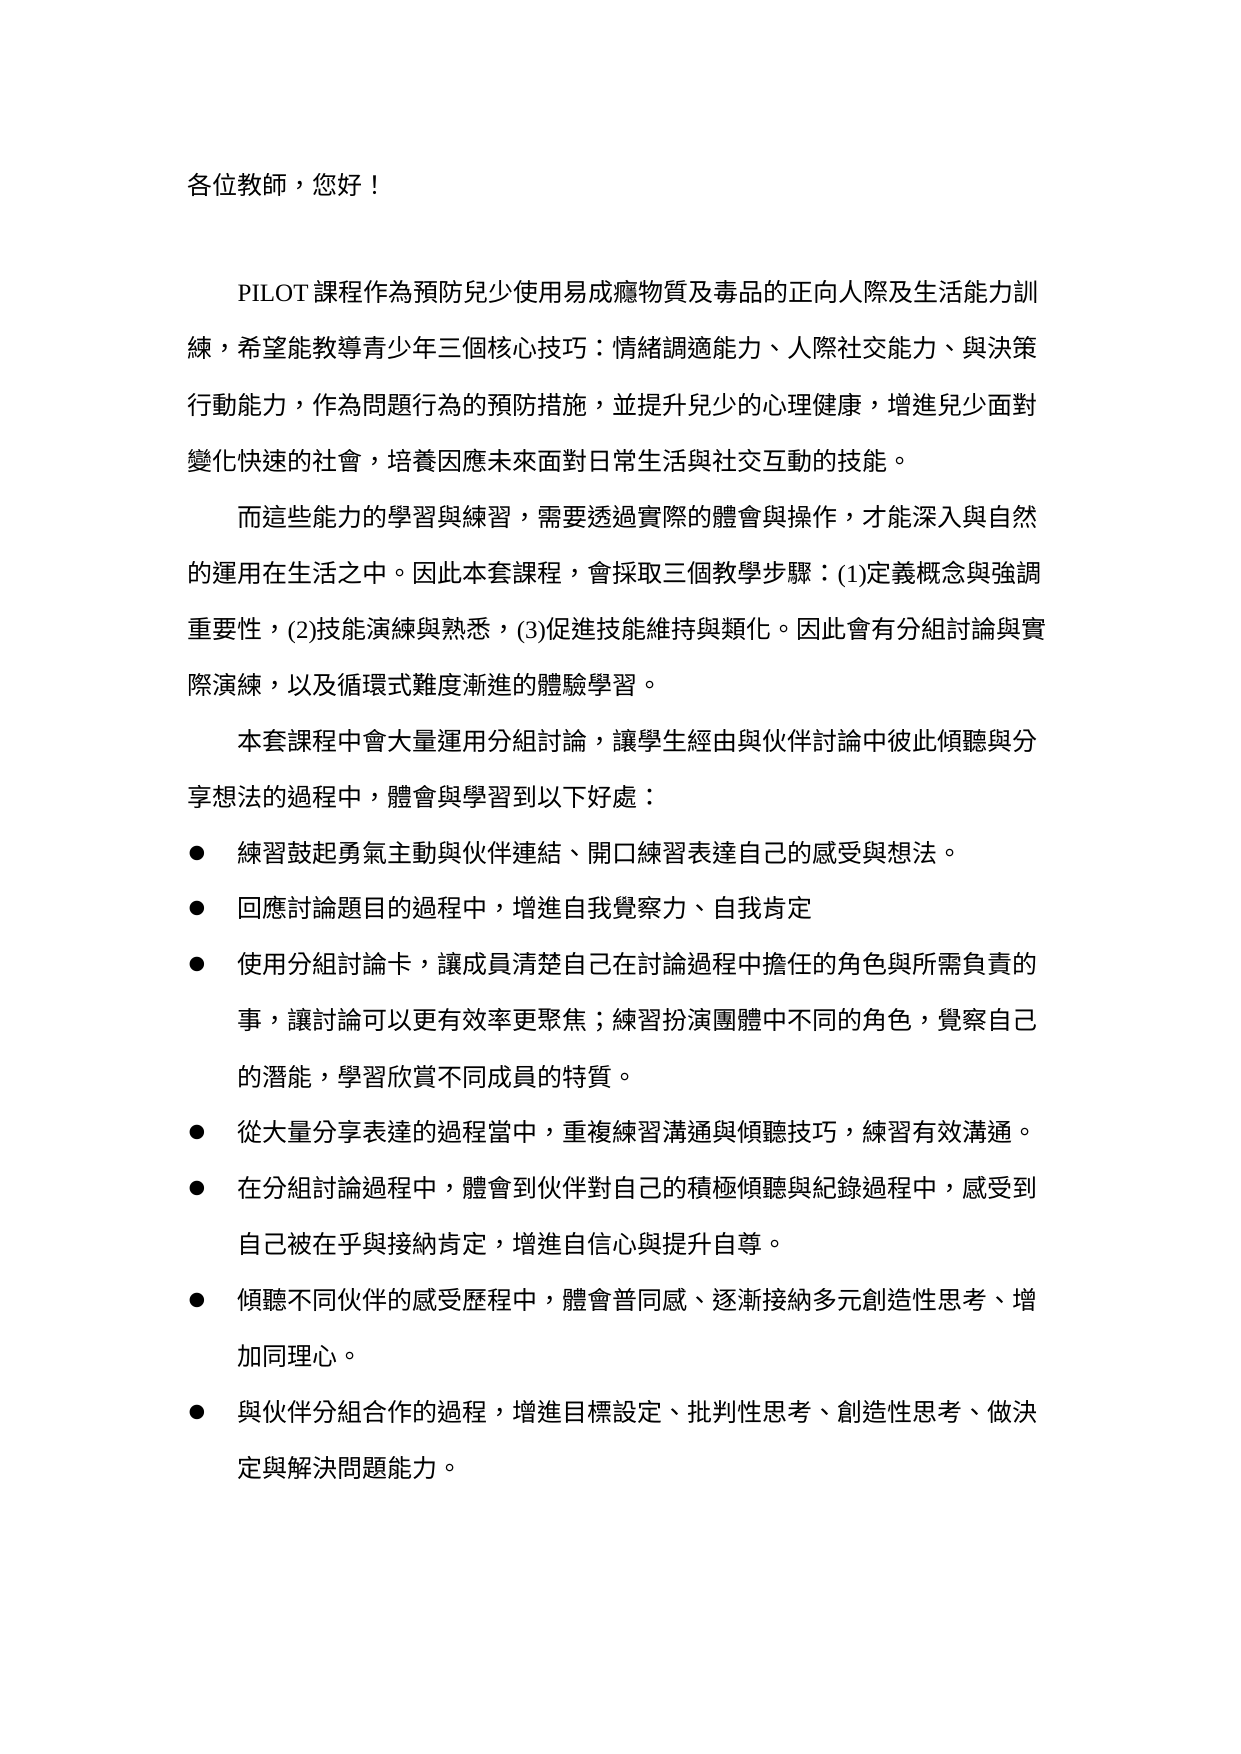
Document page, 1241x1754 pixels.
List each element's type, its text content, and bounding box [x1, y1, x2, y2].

text 本套課程中會大量運用分組討論，讓學生經由與伙伴討論中彼此傾聽與分享想法的過程中，體會與學習到以下好處： [187, 721, 1053, 814]
text 各位教師，您好！ [187, 164, 1053, 202]
list 使用分組討論卡，讓成員清楚自己在討論過程中擔任的角色與所需負責的事，讓討論可以更有效率更聚焦；練習扮演團體中不同的角色，覺察自己的潛能，學習欣賞不同成員的特質。 [187, 944, 1053, 1094]
text 而這些能力的學習與練習，需要透過實際的體會與操作，才能深入與自然的運用在生活之中。因此本套課程，會採取三個教學步驟：(1)定義概念與強調重要性，(2)技能演練與熟悉，(3)促進技能維持與類化。因此會有分組討論與實際演練，以及循環式難度漸進的體驗學習。 [187, 496, 1053, 703]
list 回應討論題目的過程中，增進自我覺察力、自我肯定 [187, 888, 1053, 926]
list 傾聽不同伙伴的感受歷程中，體會普同感、逐漸接納多元創造性思考、增加同理心。 [187, 1279, 1053, 1373]
list 從大量分享表達的過程當中，重複練習溝通與傾聽技巧，練習有效溝通。 [187, 1112, 1053, 1149]
list 與伙伴分組合作的過程，增進目標設定、批判性思考、創造性思考、做決定與解決問題能力。 [187, 1391, 1053, 1485]
list 練習鼓起勇氣主動與伙伴連結、開口練習表達自己的感受與想法。 [187, 833, 1053, 870]
list 在分組討論過程中，體會到伙伴對自己的積極傾聽與紀錄過程中，感受到自己被在乎與接納肯定，增進自信心與提升自尊。 [187, 1168, 1053, 1261]
text PILOT課程作為預防兒少使用易成癮物質及毒品的正向人際及生活能力訓練，希望能教導青少年三個核心技巧：情緒調適能力、人際社交能力、與決策行動能力，作為問題行為的預防措施，並提升兒少的心理健康，增進兒少面對變化快速的社會，培養因應未來面對日常生活與社交互動的技能。 [187, 272, 1053, 478]
